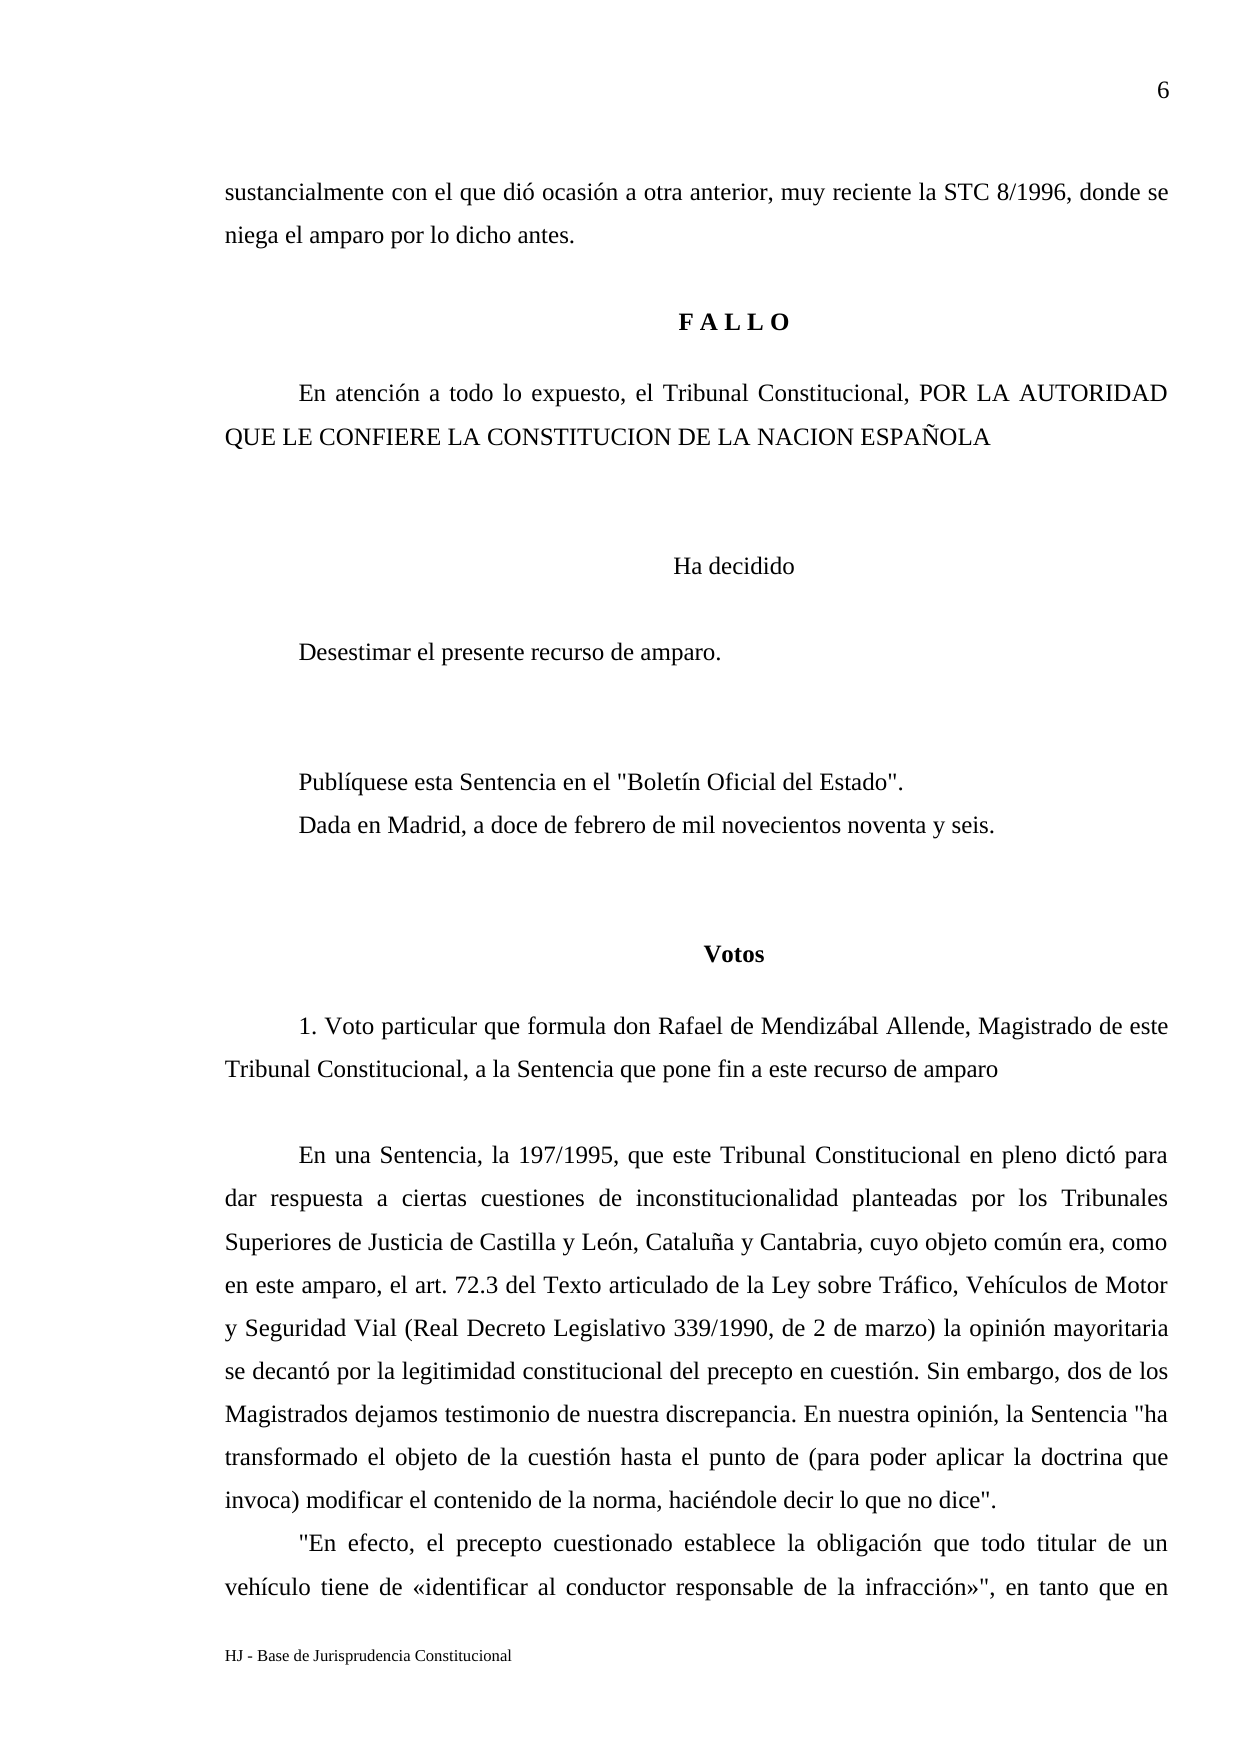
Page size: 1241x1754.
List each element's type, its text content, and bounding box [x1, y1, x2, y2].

text Desestimar el presente recurso de amparo. [224, 637, 1169, 666]
text Dada en Madrid, a doce de febrero de mil novecientos noventa y seis. [224, 810, 1169, 838]
text Ha decidido [224, 551, 1169, 580]
subtitle F A L L O [224, 307, 1169, 335]
text 1. Voto particular que formula don Rafael de Mendizábal Allende, Magistrado de este Tribunal Constitucional, a la Sentencia que pone fin a este recurso de amparo [224, 1011, 1169, 1083]
text En una Sentencia, la 197/1995, que este Tribunal Constitucional en pleno dictó para dar respuesta a ciertas cuestiones de inconstitucionalidad planteadas por los Tribunales Superiores de Justicia de Castilla y León, Cataluña y Cantabria, cuyo objeto común era, como en este amparo, el art. 72.3 del Texto articulado de la Ley sobre Tráfico, Vehículos de Motor y Seguridad Vial (Real Decreto Legislativo 339/1990, de 2 de marzo) la opinión mayoritaria se decantó por la legitimidad constitucional del precepto en cuestión. Sin embargo, dos de los Magistrados dejamos testimonio de nuestra discrepancia. En nuestra opinión, la Sentencia "ha transformado el objeto de la cuestión hasta el punto de (para poder aplicar la doctrina que invoca) modificar el contenido de la norma, haciéndole decir lo que no dice". [224, 1140, 1169, 1514]
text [224, 177, 1169, 249]
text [224, 1528, 1169, 1600]
text Publíquese esta Sentencia en el "Boletín Oficial del Estado". [224, 767, 1169, 795]
subtitle Votos [224, 939, 1169, 968]
text En atención a todo lo expuesto, el Tribunal Constitucional, POR LA AUTORIDAD QUE LE CONFIERE LA CONSTITUCION DE LA NACION ESPAÑOLA [224, 378, 1169, 450]
